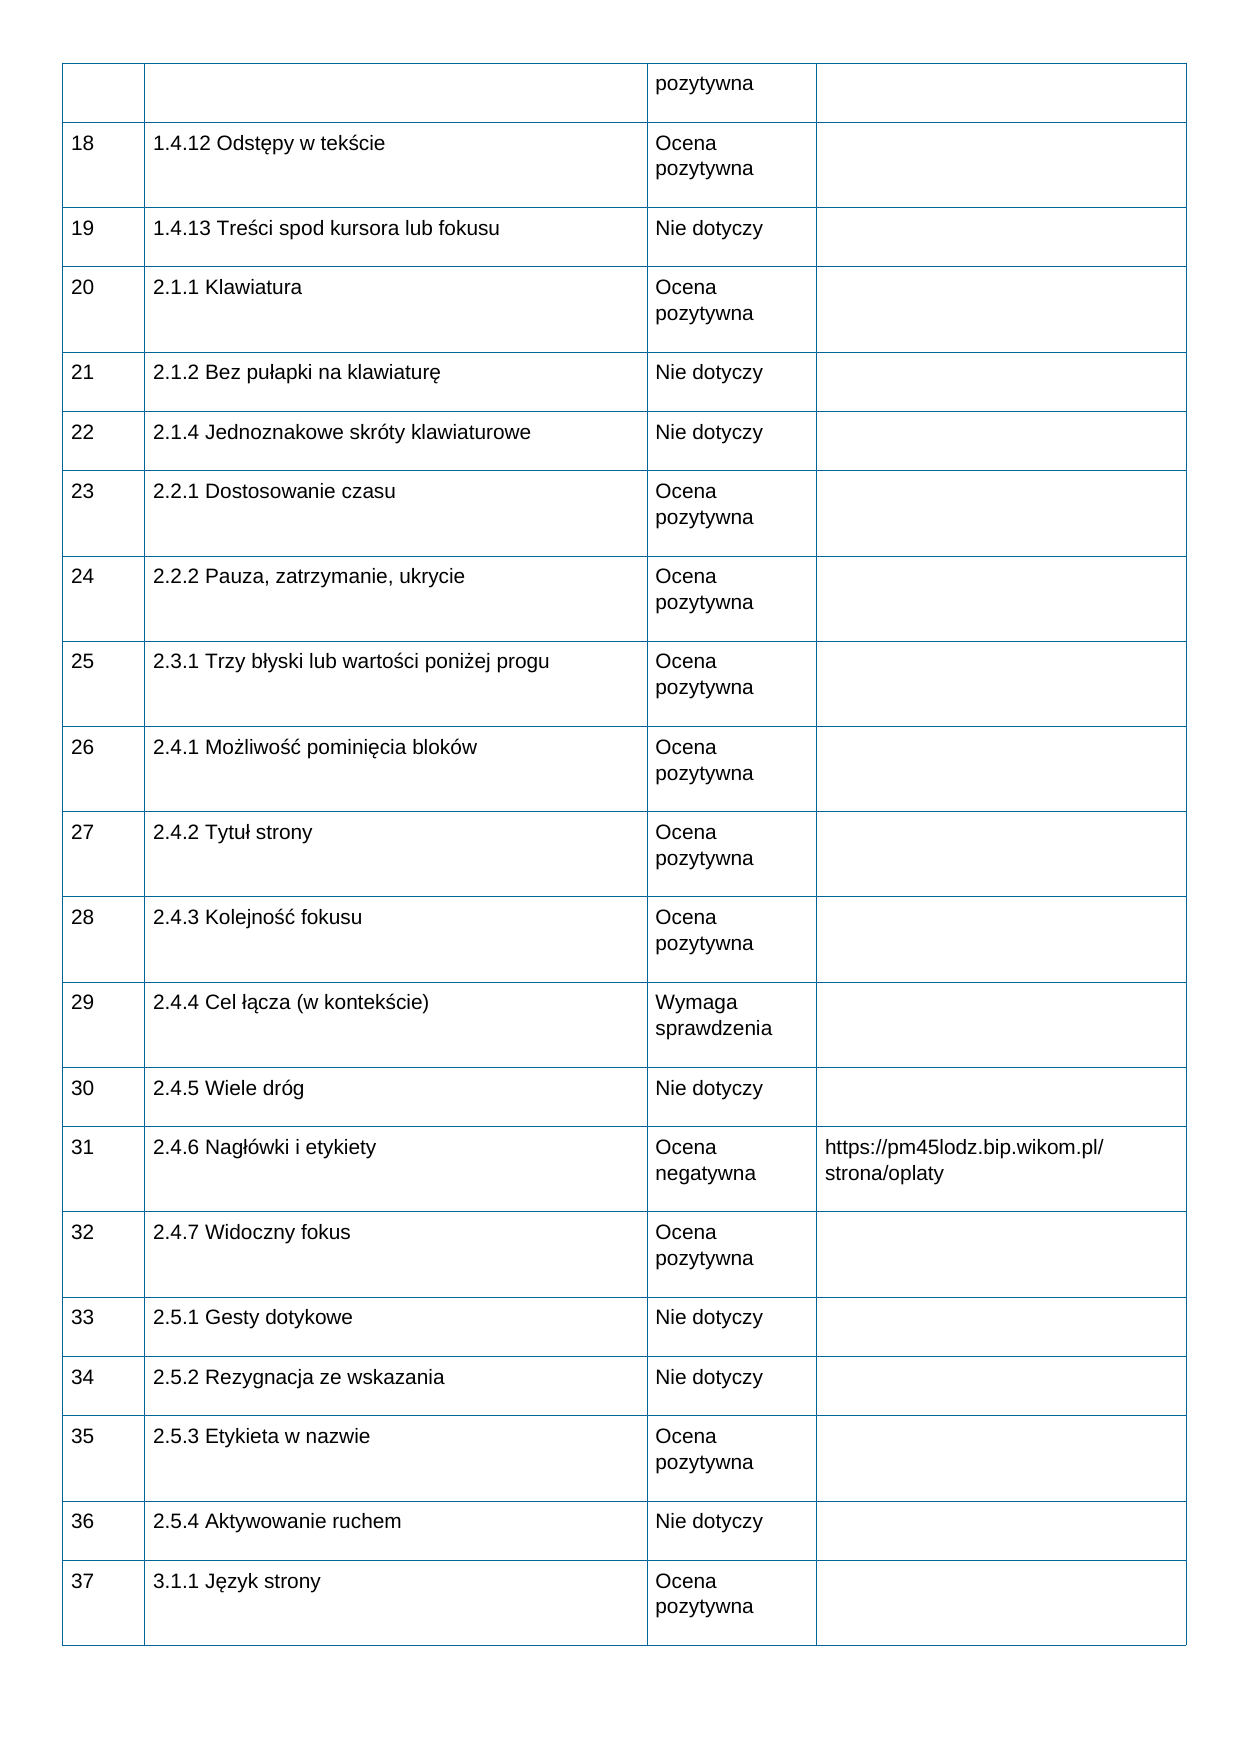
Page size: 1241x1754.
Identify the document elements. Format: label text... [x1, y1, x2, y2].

table_cell Nie dotyczy [648, 353, 816, 411]
table_cell [817, 1502, 1186, 1560]
table_cell 2.4.4 Cel łącza (w kontekście) [145, 983, 647, 1067]
table_cell [817, 1298, 1186, 1356]
table_cell 25 [63, 642, 144, 726]
table_cell 32 [63, 1212, 144, 1297]
table_cell 18 [63, 123, 144, 207]
table_cell 3.1.1 Język strony [145, 1561, 647, 1645]
table_cell Nie dotyczy [648, 1298, 816, 1356]
table_cell [817, 353, 1186, 411]
table_cell Wymaga sprawdzenia [648, 983, 816, 1067]
table_cell 31 [63, 1127, 144, 1211]
table_cell [817, 208, 1186, 266]
table_cell 34 [63, 1357, 144, 1415]
table_cell [817, 983, 1186, 1067]
table_cell 1.4.13 Treści spod kursora lub fokusu [145, 208, 647, 266]
table_cell 2.1.4 Jednoznakowe skróty klawiaturowe [145, 412, 647, 470]
table_cell Nie dotyczy [648, 1357, 816, 1415]
table_cell Nie dotyczy [648, 412, 816, 470]
table_cell Ocena pozytywna [648, 557, 816, 641]
table_cell Ocena pozytywna [648, 1416, 816, 1501]
table_cell [817, 1357, 1186, 1415]
table_cell https://pm45lodz.bip.wikom.pl/strona/oplaty [817, 1127, 1186, 1211]
table_cell Ocena pozytywna [648, 1561, 816, 1645]
table_cell 2.2.2 Pauza, zatrzymanie, ukrycie [145, 557, 647, 641]
table_cell [817, 1068, 1186, 1126]
table_cell 28 [63, 897, 144, 982]
table_cell Ocena negatywna [648, 1127, 816, 1211]
table_cell 2.2.1 Dostosowanie czasu [145, 471, 647, 556]
table_cell 24 [63, 557, 144, 641]
table_cell 37 [63, 1561, 144, 1645]
table_cell 26 [63, 727, 144, 811]
table_cell Ocena pozytywna [648, 727, 816, 811]
table_cell [817, 812, 1186, 896]
table_cell [817, 1416, 1186, 1501]
table_cell 20 [63, 267, 144, 352]
table_cell Ocena pozytywna [648, 812, 816, 896]
table_cell 2.1.2 Bez pułapki na klawiaturę [145, 353, 647, 411]
table_cell Nie dotyczy [648, 208, 816, 266]
table_cell [817, 123, 1186, 207]
table_cell 30 [63, 1068, 144, 1126]
table_cell Ocena pozytywna [648, 471, 816, 556]
table_cell Ocena pozytywna [648, 267, 816, 352]
table_cell Ocena pozytywna [648, 64, 816, 122]
table_cell [817, 1561, 1186, 1645]
table_cell 2.5.3 Etykieta w nazwie [145, 1416, 647, 1501]
table_cell 21 [63, 353, 144, 411]
table_cell 19 [63, 208, 144, 266]
table_cell [817, 557, 1186, 641]
table_cell [817, 897, 1186, 982]
table_cell Ocena pozytywna [648, 642, 816, 726]
table_cell 22 [63, 412, 144, 470]
table_cell 2.4.1 Możliwość pominięcia bloków [145, 727, 647, 811]
table_cell 2.4.6 Nagłówki i etykiety [145, 1127, 647, 1211]
table_cell [817, 412, 1186, 470]
table_cell [817, 471, 1186, 556]
table_cell 2.4.2 Tytuł strony [145, 812, 647, 896]
table_cell [817, 267, 1186, 352]
table_cell 1.4.12 Odstępy w tekście [145, 123, 647, 207]
table_cell Nie dotyczy [648, 1502, 816, 1560]
table_cell 2.4.5 Wiele dróg [145, 1068, 647, 1126]
table_cell 2.1.1 Klawiatura [145, 267, 647, 352]
table_cell Ocena pozytywna [648, 897, 816, 982]
table_cell [817, 642, 1186, 726]
table_cell 2.5.4 Aktywowanie ruchem [145, 1502, 647, 1560]
table_cell [817, 64, 1186, 122]
table_cell [817, 727, 1186, 811]
table_cell 2.4.3 Kolejność fokusu [145, 897, 647, 982]
table_cell 2.3.1 Trzy błyski lub wartości poniżej progu [145, 642, 647, 726]
table_cell 23 [63, 471, 144, 556]
table_cell 33 [63, 1298, 144, 1356]
table_cell 17 [63, 64, 144, 122]
table_cell Ocena pozytywna [648, 1212, 816, 1297]
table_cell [145, 64, 647, 122]
table_cell 2.4.7 Widoczny fokus [145, 1212, 647, 1297]
table_cell 2.5.2 Rezygnacja ze wskazania [145, 1357, 647, 1415]
table_cell Ocena pozytywna [648, 123, 816, 207]
table_cell 2.5.1 Gesty dotykowe [145, 1298, 647, 1356]
table_cell [817, 1212, 1186, 1297]
table_cell 35 [63, 1416, 144, 1501]
table_cell 36 [63, 1502, 144, 1560]
table_cell 29 [63, 983, 144, 1067]
table_cell Nie dotyczy [648, 1068, 816, 1126]
table_cell 27 [63, 812, 144, 896]
